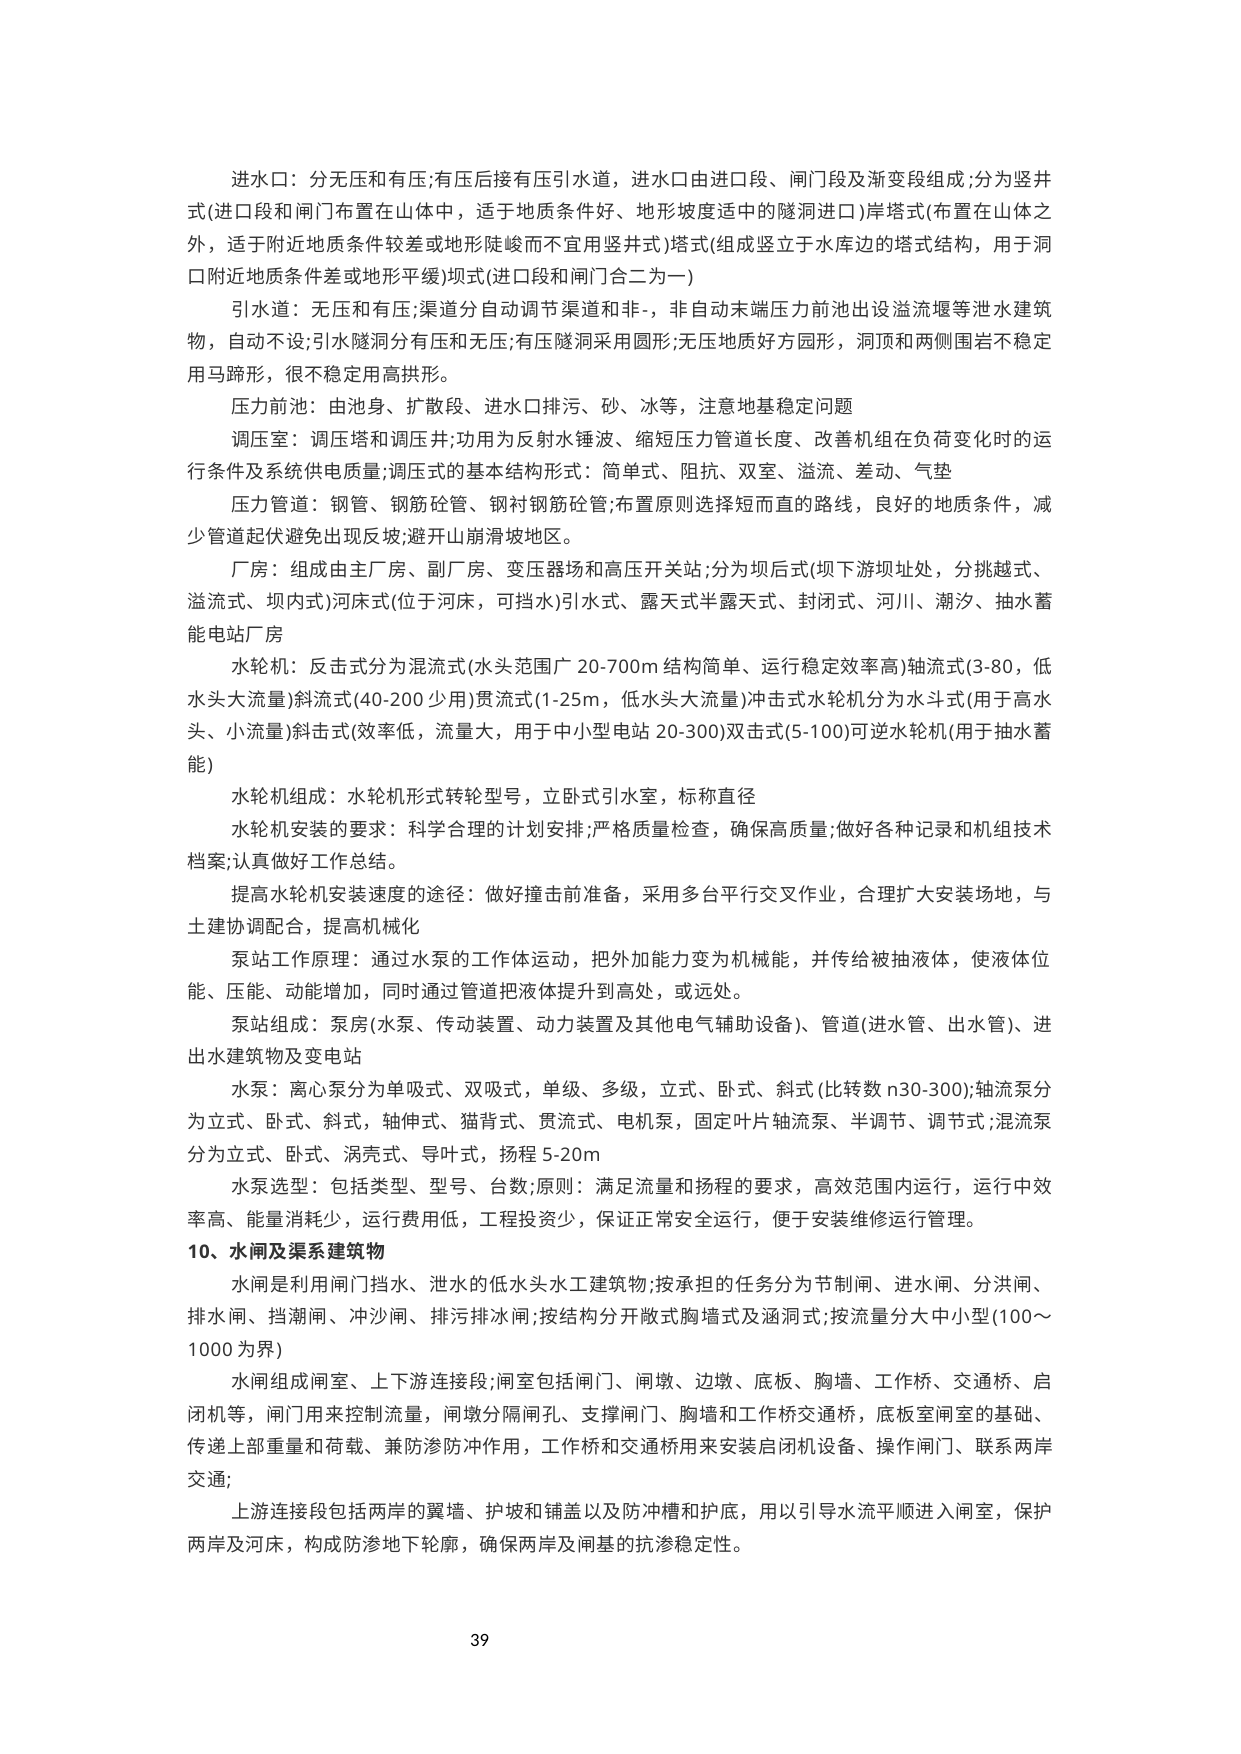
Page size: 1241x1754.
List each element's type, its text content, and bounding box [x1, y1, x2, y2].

list 泵站组成：泵房(水泵、传动装置、动力装置及其他电气辅助设备)、管道(进水管、出水管)、进出水建筑物及变电站 [187, 1007, 1053, 1072]
list 进水口：分无压和有压;有压后接有压引水道，进水口由进口段、闸门段及渐变段组成;分为竖井式(进口段和闸门布置在山体中，适于地质条件好、地形坡度适中的隧洞进口)岸塔式(布置在山体之外，适于附近地质条件较差或地形陡峻而不宜用竖井式)塔式(组成竖立于水库边的塔式结构，用于洞口附近地质条件差或地形平缓)坝式(进口段和闸门合二为一) [187, 162, 1053, 292]
list 厂房：组成由主厂房、副厂房、变压器场和高压开关站;分为坝后式(坝下游坝址处，分挑越式、溢流式、坝内式)河床式(位于河床，可挡水)引水式、露天式半露天式、封闭式、河川、潮汐、抽水蓄能电站厂房 [187, 552, 1053, 649]
list 水轮机安装的要求：科学合理的计划安排;严格质量检查，确保高质量;做好各种记录和机组技术档案;认真做好工作总结。 [187, 812, 1053, 877]
list 水闸组成闸室、上下游连接段;闸室包括闸门、闸墩、边墩、底板、胸墙、工作桥、交通桥、启闭机等，闸门用来控制流量，闸墩分隔闸孔、支撑闸门、胸墙和工作桥交通桥，底板室闸室的基础、传递上部重量和荷载、兼防渗防冲作用，工作桥和交通桥用来安装启闭机设备、操作闸门、联系两岸交通; [187, 1364, 1053, 1494]
list 上游连接段包括两岸的翼墙、护坡和铺盖以及防冲槽和护底，用以引导水流平顺进入闸室，保护两岸及河床，构成防渗地下轮廓，确保两岸及闸基的抗渗稳定性。 [187, 1494, 1053, 1559]
list 10、水闸及渠系建筑物 [187, 1234, 1053, 1267]
list 水轮机：反击式分为混流式(水头范围广20-700m结构简单、运行稳定效率高)轴流式(3-80，低水头大流量)斜流式(40-200少用)贯流式(1-25m，低水头大流量)冲击式水轮机分为水斗式(用于高水头、小流量)斜击式(效率低，流量大，用于中小型电站20-300)双击式(5-100)可逆水轮机(用于抽水蓄能) [187, 649, 1053, 779]
list 压力前池：由池身、扩散段、进水口排污、砂、冰等，注意地基稳定问题 [187, 389, 1053, 422]
list 调压室：调压塔和调压井;功用为反射水锤波、缩短压力管道长度、改善机组在负荷变化时的运行条件及系统供电质量;调压式的基本结构形式：简单式、阻抗、双室、溢流、差动、气垫 [187, 422, 1053, 487]
list 水泵：离心泵分为单吸式、双吸式，单级、多级，立式、卧式、斜式(比转数n30-300);轴流泵分为立式、卧式、斜式，轴伸式、猫背式、贯流式、电机泵，固定叶片轴流泵、半调节、调节式;混流泵分为立式、卧式、涡壳式、导叶式，扬程5-20m [187, 1072, 1053, 1169]
list 引水道：无压和有压;渠道分自动调节渠道和非-，非自动末端压力前池出设溢流堰等泄水建筑物，自动不设;引水隧洞分有压和无压;有压隧洞采用圆形;无压地质好方园形，洞顶和两侧围岩不稳定用马蹄形，很不稳定用高拱形。 [187, 292, 1053, 389]
list 泵站工作原理：通过水泵的工作体运动，把外加能力变为机械能，并传给被抽液体，使液体位能、压能、动能增加，同时通过管道把液体提升到高处，或远处。 [187, 942, 1053, 1007]
list 水闸是利用闸门挡水、泄水的低水头水工建筑物;按承担的任务分为节制闸、进水闸、分洪闸、排水闸、挡潮闸、冲沙闸、排污排冰闸;按结构分开敞式胸墙式及涵洞式;按流量分大中小型(100～1000为界) [187, 1267, 1053, 1364]
list 水泵选型：包括类型、型号、台数;原则：满足流量和扬程的要求，高效范围内运行，运行中效率高、能量消耗少，运行费用低，工程投资少，保证正常安全运行，便于安装维修运行管理。 [187, 1169, 1053, 1234]
list 水轮机组成：水轮机形式转轮型号，立卧式引水室，标称直径 [187, 779, 1053, 812]
list 提高水轮机安装速度的途径：做好撞击前准备，采用多台平行交叉作业，合理扩大安装场地，与土建协调配合，提高机械化 [187, 877, 1053, 942]
list 压力管道：钢管、钢筋砼管、钢衬钢筋砼管;布置原则选择短而直的路线，良好的地质条件，减少管道起伏避免出现反坡;避开山崩滑坡地区。 [187, 487, 1053, 552]
